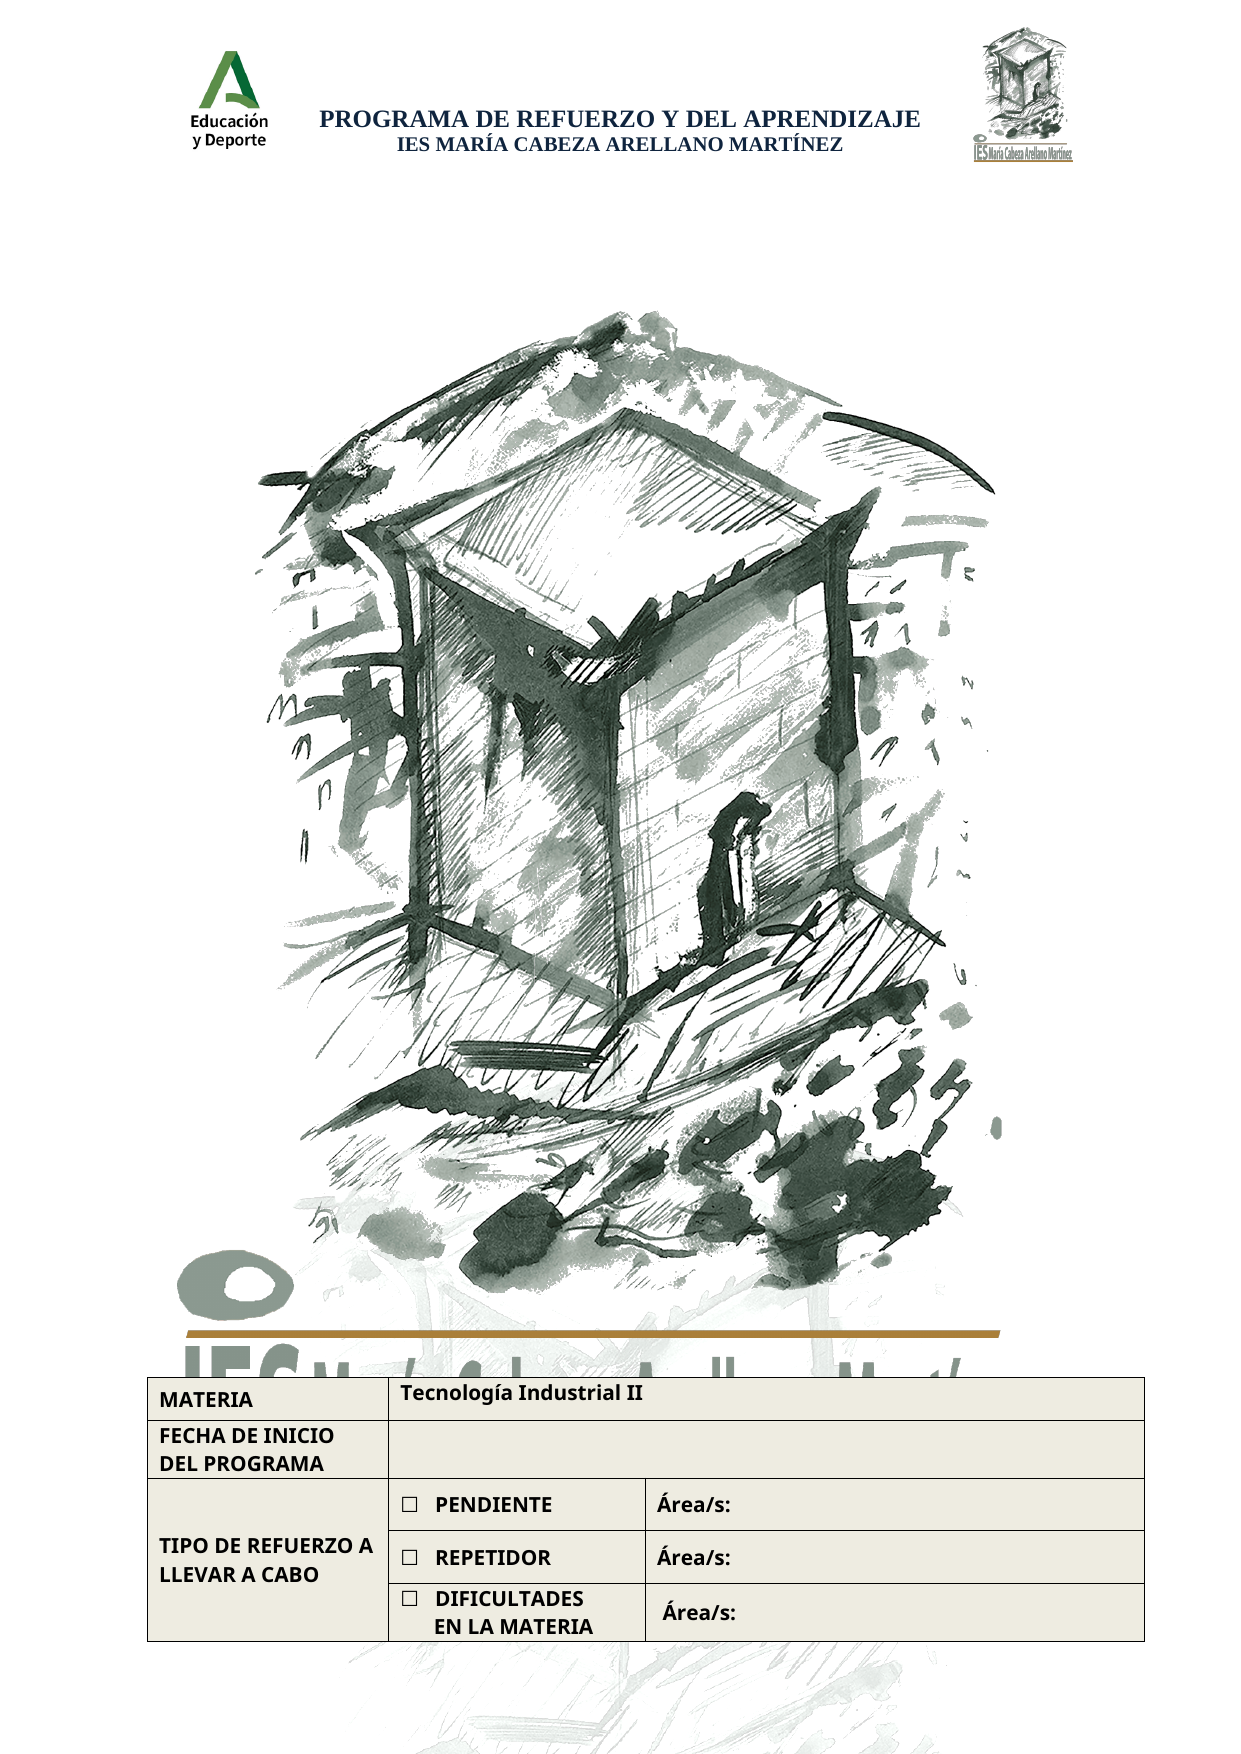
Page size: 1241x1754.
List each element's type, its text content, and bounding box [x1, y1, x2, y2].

table_cell [389, 1421, 1144, 1478]
table_cell MATERIA [148, 1378, 388, 1420]
table_cell PENDIENTE [389, 1479, 645, 1530]
table_cell DIFICULTADES EN LA MATERIA [389, 1584, 645, 1641]
table_cell FECHA DE INICIO DEL PROGRAMA [148, 1421, 388, 1478]
table_cell Área/s: [646, 1531, 1144, 1583]
picture [147, 11, 1123, 1377]
table_cell Área/s: [646, 1479, 1144, 1530]
table_cell Tecnología Industrial II [389, 1378, 1144, 1420]
table_cell Área/s: [646, 1584, 1144, 1641]
table_cell REPETIDOR [389, 1531, 645, 1583]
table_cell TIPO DE REFUERZO A LLEVAR A CABO [148, 1479, 388, 1641]
